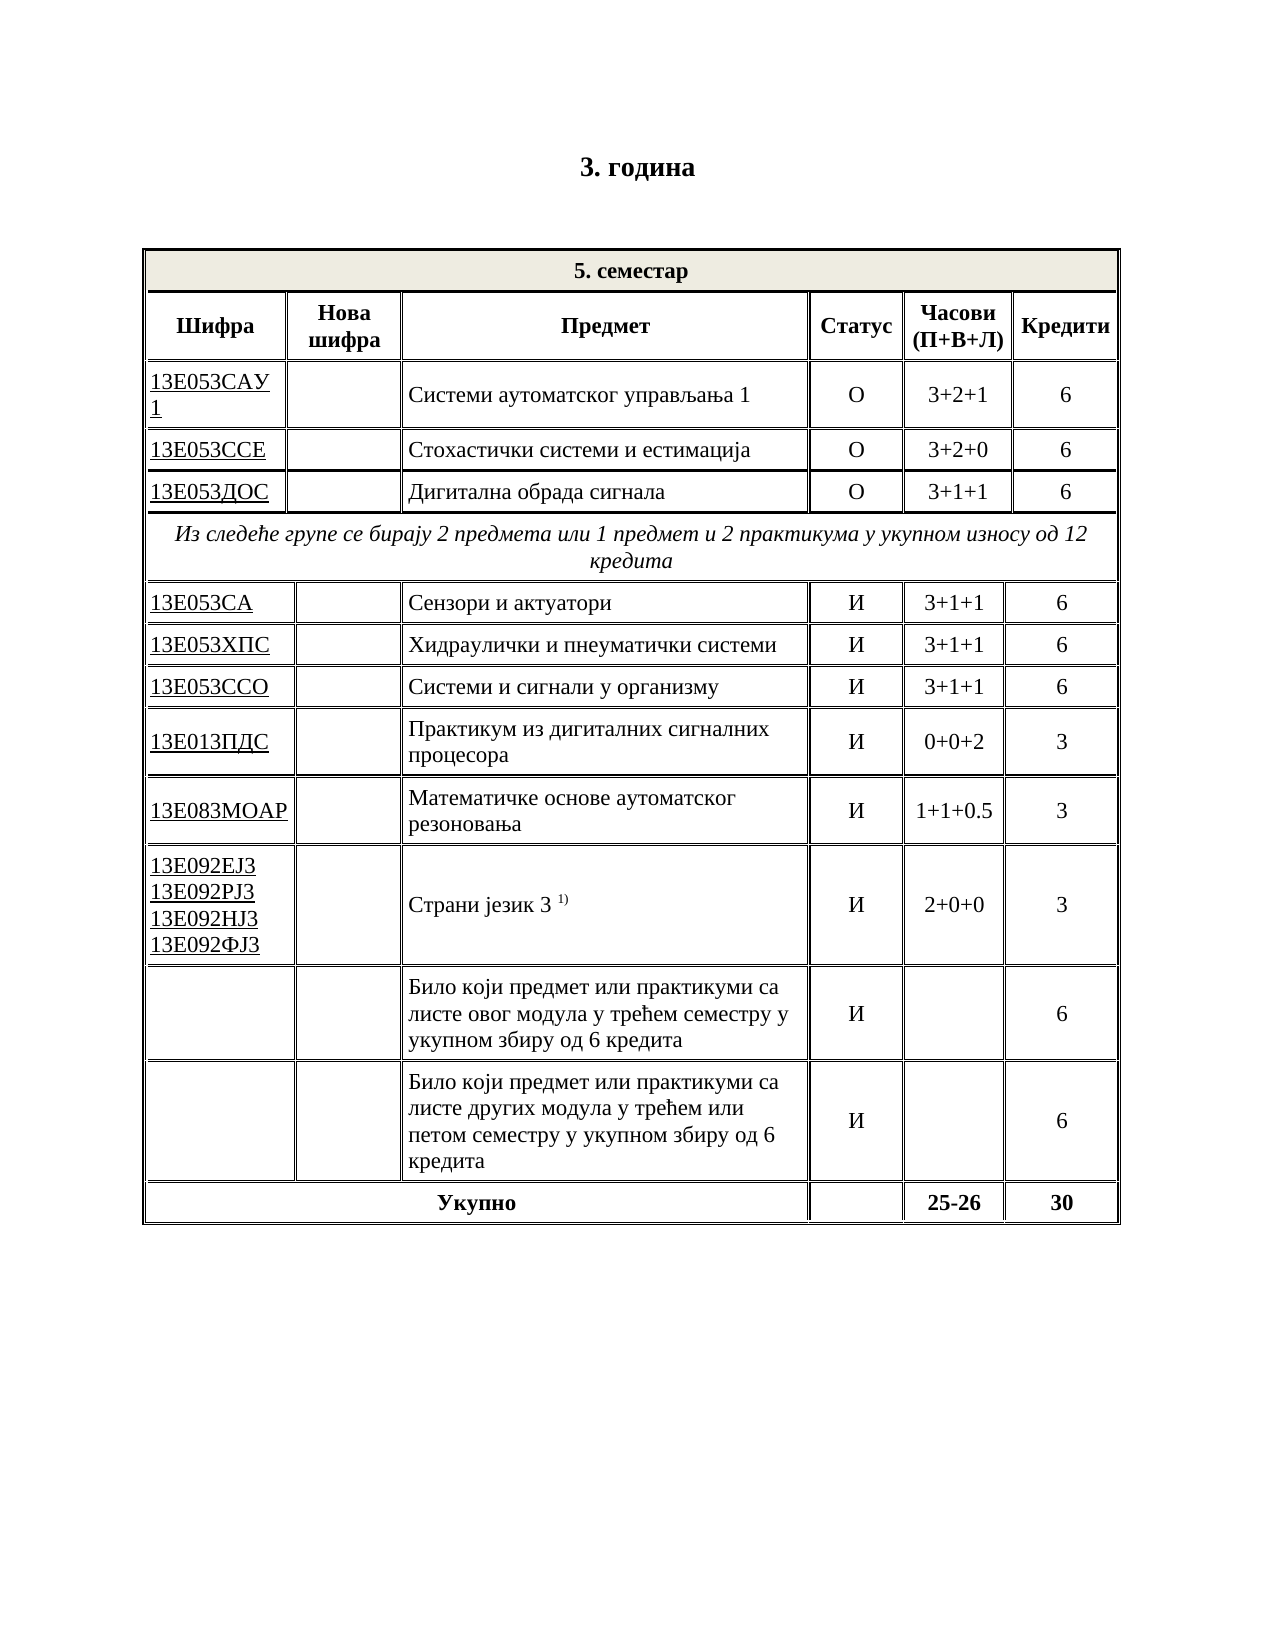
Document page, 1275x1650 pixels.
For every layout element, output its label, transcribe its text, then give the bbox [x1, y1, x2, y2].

table_cell O [811, 472, 902, 511]
table_cell Кредити [1014, 290, 1117, 358]
table_cell [297, 967, 400, 1058]
table_cell Сензори и актуатори [403, 583, 807, 622]
table_cell [297, 625, 400, 664]
table_cell И [811, 846, 902, 964]
table_cell И [811, 625, 902, 664]
table_cell [297, 583, 400, 622]
table_cell Системи и сигнали у организму [403, 667, 807, 706]
table_cell Часови (П+В+Л) [905, 293, 1011, 358]
table_cell O [811, 362, 902, 427]
table_cell И [811, 967, 902, 1058]
table_cell 25-26 [904, 1183, 1005, 1222]
table_cell [809, 1183, 903, 1222]
table_cell 6 [1006, 580, 1118, 622]
table_cell Страни језик 3 1) [403, 846, 807, 964]
table_cell 13Е092ЕЈ3 13Е092РЈ3 13Е092НЈ3 13Е092ФЈ3 [144, 843, 296, 964]
table_cell 3 [1006, 774, 1118, 843]
table_cell 6 [1014, 359, 1118, 427]
table_cell 6 [1013, 427, 1119, 469]
table_cell Системи аутоматског управљања 1 [403, 362, 807, 427]
table_cell 0+0+2 [905, 709, 1003, 774]
table_cell [297, 1062, 400, 1180]
table_cell 3 [1005, 843, 1119, 964]
table_cell 6 [1005, 664, 1119, 706]
table_cell 3 [1005, 706, 1119, 774]
table_cell 6 [1005, 964, 1119, 1058]
table_cell Дигитална обрада сигнала [403, 472, 807, 511]
table_cell 13Е053ДОС [146, 469, 285, 511]
table_cell Из следеће групе се бирају 2 предмета или 1 предмет и 2 практикума у укупном износу од 12 кредита [146, 511, 1117, 579]
table_cell Укупно [144, 1180, 809, 1222]
table_cell Предмет [403, 293, 807, 358]
table_cell [297, 709, 400, 774]
table_cell И [811, 778, 902, 843]
table_cell 30 [1005, 1180, 1119, 1222]
table_cell [905, 1062, 1003, 1180]
table_cell Шифра [146, 290, 285, 358]
table_cell 3+2+1 [905, 362, 1011, 427]
table_cell 13Е053ССО [144, 664, 296, 706]
table_cell И [811, 709, 902, 774]
table_cell И [811, 583, 902, 622]
table_cell [297, 667, 400, 706]
table_cell 13Е053СА [146, 580, 294, 622]
table_cell [297, 778, 400, 843]
table_cell [297, 846, 400, 964]
table_cell Практикум из дигиталних сигналних процесора [403, 709, 807, 774]
table_cell 3+1+1 [905, 583, 1003, 622]
table_cell 13Е053САУ1 [146, 359, 285, 427]
table_cell [146, 1059, 294, 1180]
table_cell 13Е053ССЕ [144, 427, 287, 469]
table_cell Било који предмет или практикуми са листе других модула у трећем или петом семестру у укупном збиру од 6 кредита [403, 1062, 807, 1180]
table_cell Статус [811, 293, 902, 358]
table_cell 13Е083МОАР [146, 774, 294, 843]
table_cell 6 [1014, 469, 1117, 511]
table_cell Хидраулички и пнеуматички системи [403, 625, 807, 664]
table_cell O [811, 430, 902, 469]
text 3. година [150, 150, 1125, 182]
table_cell [288, 362, 400, 427]
table_cell Стохастички системи и естимација [403, 430, 807, 469]
table_cell 13Е053ХПС [144, 622, 296, 664]
table_cell 13Е013ПДС [144, 706, 296, 774]
table_cell 3+1+1 [905, 667, 1003, 706]
table_cell 6 [1006, 1059, 1118, 1180]
table_cell 2+0+0 [905, 846, 1003, 964]
table_cell [144, 964, 296, 1058]
table_cell 3+2+0 [905, 430, 1011, 469]
table_cell 3+1+1 [905, 625, 1003, 664]
table_cell 3+1+1 [905, 472, 1011, 511]
table_header 5. семестар [146, 251, 1117, 290]
table_cell [288, 472, 400, 511]
table_cell 6 [1005, 622, 1119, 664]
table_cell [288, 430, 400, 469]
table_cell Нова шифра [288, 293, 400, 358]
table_cell И [811, 1062, 902, 1180]
table_cell Било који предмет или практикуми са листе овог модула у трећем семестру у укупном збиру од 6 кредита [403, 967, 807, 1058]
table_cell 1+1+0.5 [905, 778, 1003, 843]
table_cell И [811, 667, 902, 706]
table_cell Математичке основе аутоматског резоновања [403, 778, 807, 843]
table_cell [905, 967, 1003, 1058]
